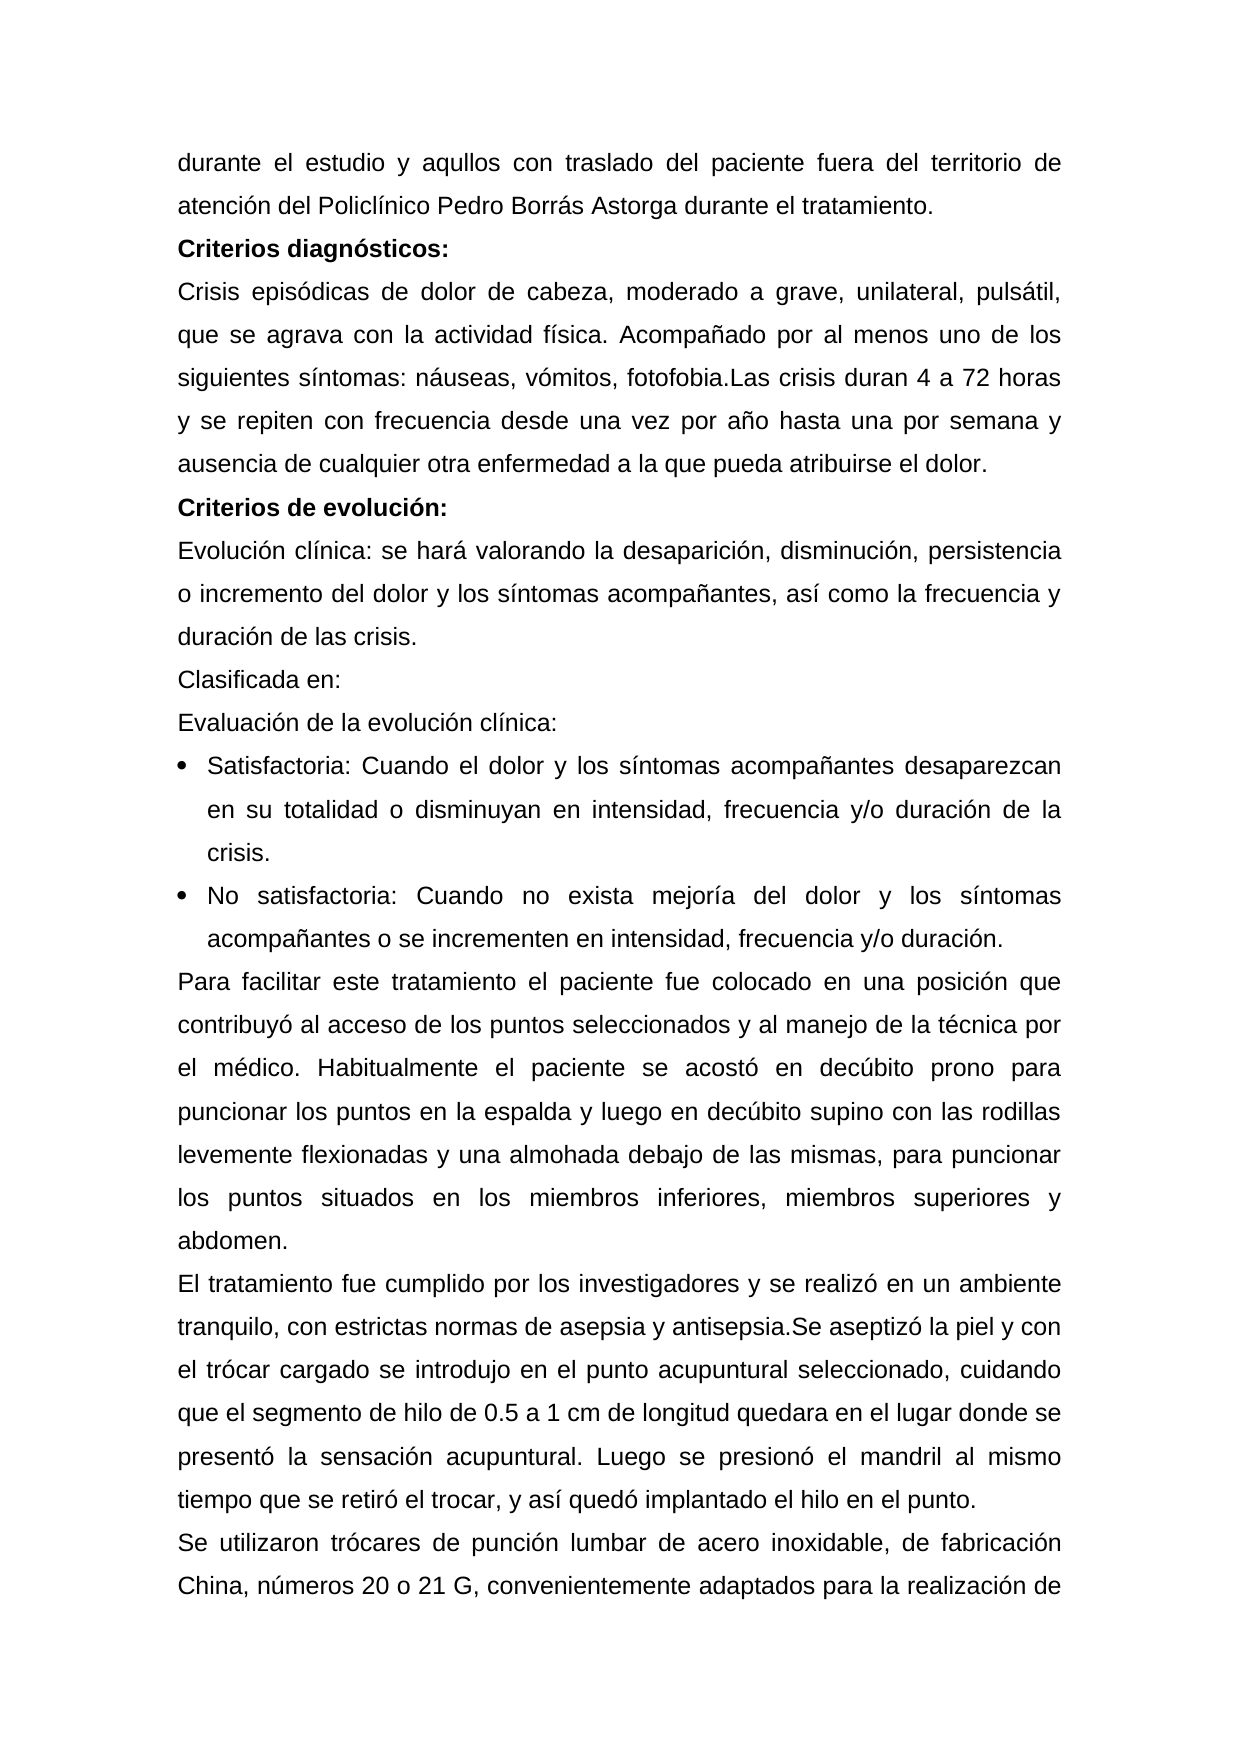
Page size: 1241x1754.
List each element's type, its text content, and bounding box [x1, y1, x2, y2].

text Criterios diagnósticos: [177, 234, 1063, 263]
list Satisfactoria: Cuando el dolor y los síntomas acompañantes desaparezcan en su totalidad o disminuyan en intensidad, frecuencia y/o duración de la crisis. [177, 751, 1063, 866]
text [177, 148, 1063, 219]
text Criterios de evolución: [177, 493, 1063, 521]
text Para facilitar este tratamiento el paciente fue colocado en una posición que contribuyó al acceso de los puntos seleccionados y al manejo de la técnica por el médico. Habitualmente el paciente se acostó en decúbito prono para puncionar los puntos en la espalda y luego en decúbito supino con las rodillas levemente flexionadas y una almohada debajo de las mismas, para puncionar los puntos situados en los miembros inferiores, miembros superiores y abdomen. [177, 967, 1063, 1255]
text Evolución clínica: se hará valorando la desaparición, disminución, persistencia o incremento del dolor y los síntomas acompañantes, así como la frecuencia y duración de las crisis. [177, 536, 1063, 651]
text Clasificada en: [177, 665, 1063, 694]
text Crisis episódicas de dolor de cabeza, moderado a grave, unilateral, pulsátil, que se agrava con la actividad física. Acompañado por al menos uno de los siguientes síntomas: náuseas, vómitos, fotofobia.Las crisis duran 72 horas y se repiten con frecuencia desde una vez por año hasta una por semana y ausencia de cualquier otra enfermedad a la que pueda atribuirse el dolor. [177, 277, 1063, 478]
text Evaluación de la evolución clínica: [177, 708, 1063, 737]
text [177, 1528, 1063, 1600]
list No satisfactoria: Cuando no exista mejoría del dolor y los síntomas acompañantes o se incrementen en intensidad, frecuencia y/o duración. [177, 881, 1063, 953]
text El tratamiento fue cumplido por los investigadores y se realizó en un ambiente tranquilo, con estrictas normas de asepsia y antisepsia.Se aseptizó la piel y con el trócar cargado se introdujo en el punto acupuntural seleccionado, cuidando que el segmento de hilo de de longitud quedara en el lugar donde se presentó la sensación acupuntural. Luego se presionó el mandril al mismo tiempo que se retiró el trocar, y así quedó implantado el hilo en el punto. [177, 1269, 1063, 1513]
